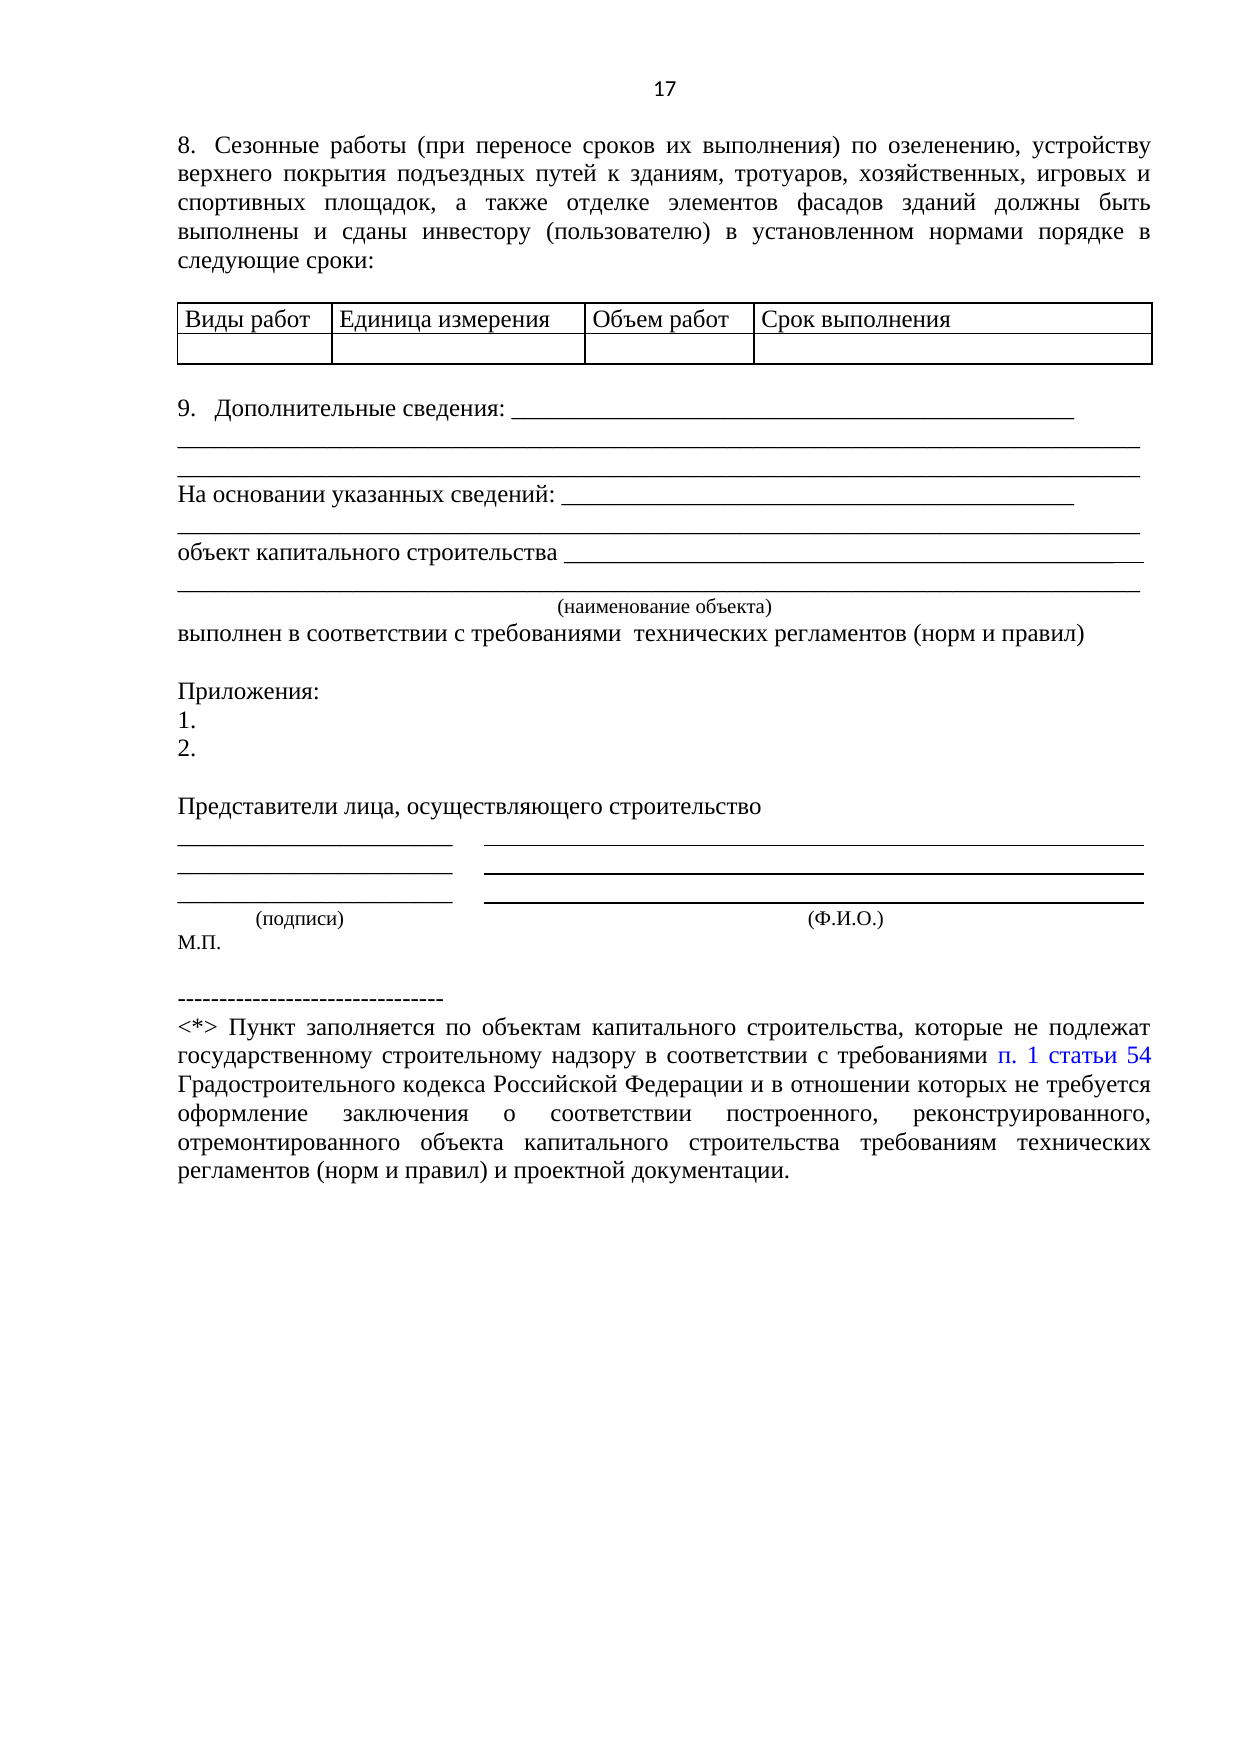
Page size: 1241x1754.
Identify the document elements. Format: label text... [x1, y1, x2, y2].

text Представители лица, осуществляющего строительство [177, 791, 1152, 820]
table_header Виды работ [178, 304, 331, 333]
text 8. Сезонные работы (при переносе сроков их выполнения) по озеленению, устройству верхнего покрытия подъездных путей к зданиям, тротуаров, хозяйственных, игровых и спортивных площадок, а также отделке элементов фасадов зданий должны быть выполнены и сданы инвестору (пользователю) в установленном нормами порядке в следующие сроки: [177, 130, 1152, 273]
text -------------------------------- [177, 983, 1152, 1012]
table_header Единица измерения [333, 304, 584, 333]
text объект капитального строительства ____________________________________________ [177, 537, 1152, 566]
text 9. Дополнительные сведения: _____________________________________________ [177, 393, 1152, 422]
text _____________________________________________________________________________ [177, 566, 1152, 594]
text (наименование объекта) [177, 594, 1152, 618]
text 2. [177, 733, 1152, 762]
table_cell [178, 334, 331, 363]
text На основании указанных сведений: _________________________________________ [177, 479, 1152, 508]
text М.П. [177, 930, 1152, 954]
text ______________________ [177, 820, 1152, 848]
table_cell [333, 334, 584, 363]
table_header Срок выполнения [755, 304, 1151, 333]
text (подписи) (Ф.И.О.) [177, 906, 1152, 930]
text ______________________ [177, 848, 1152, 877]
table_cell [755, 334, 1151, 363]
text <*> Пункт заполняется по объектам капитального строительства, которые не подлежат государственному строительному надзору в соответствии с требованиями п. 1 статьи 54 Градостроительного кодекса Российской Федерации и в отношении которых не требуется оформление заключения о соответствии построенного, реконструированного, отремонтированного объекта капитального строительства требованиям технических регламентов (норм и правил) и проектной документации. [177, 1012, 1152, 1184]
text _____________________________________________________________________________ [177, 508, 1152, 537]
table_cell [586, 334, 753, 363]
table_header Объем работ [586, 304, 753, 333]
text 1. [177, 705, 1152, 733]
text Приложения: [177, 676, 1152, 705]
text выполнен в соответствии с требованиями технических регламентов (норм и правил) [177, 618, 1152, 647]
text _____________________________________________________________________________ [177, 451, 1152, 479]
text _____________________________________________________________________________ [177, 422, 1152, 451]
text ______________________ [177, 877, 1152, 906]
